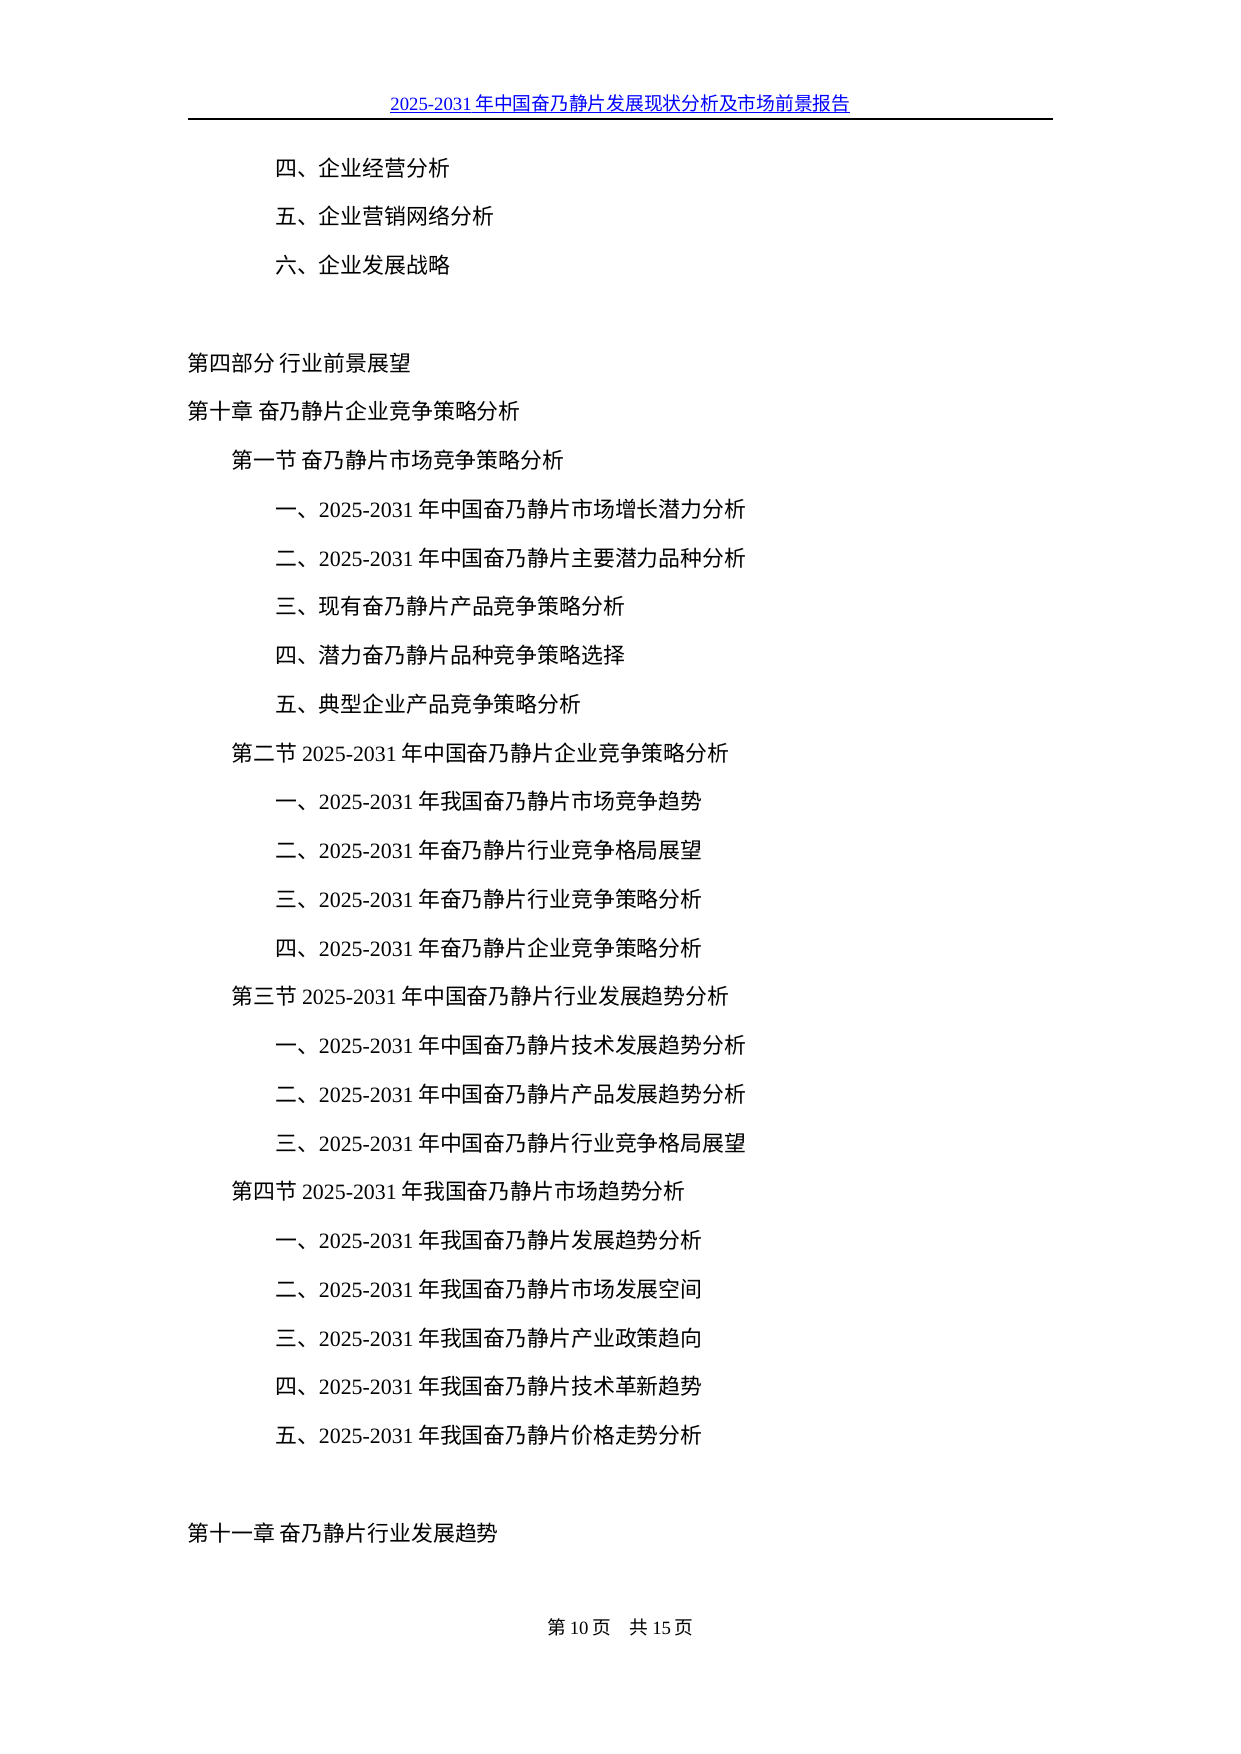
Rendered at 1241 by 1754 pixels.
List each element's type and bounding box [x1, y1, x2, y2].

text [187, 150, 1053, 1548]
